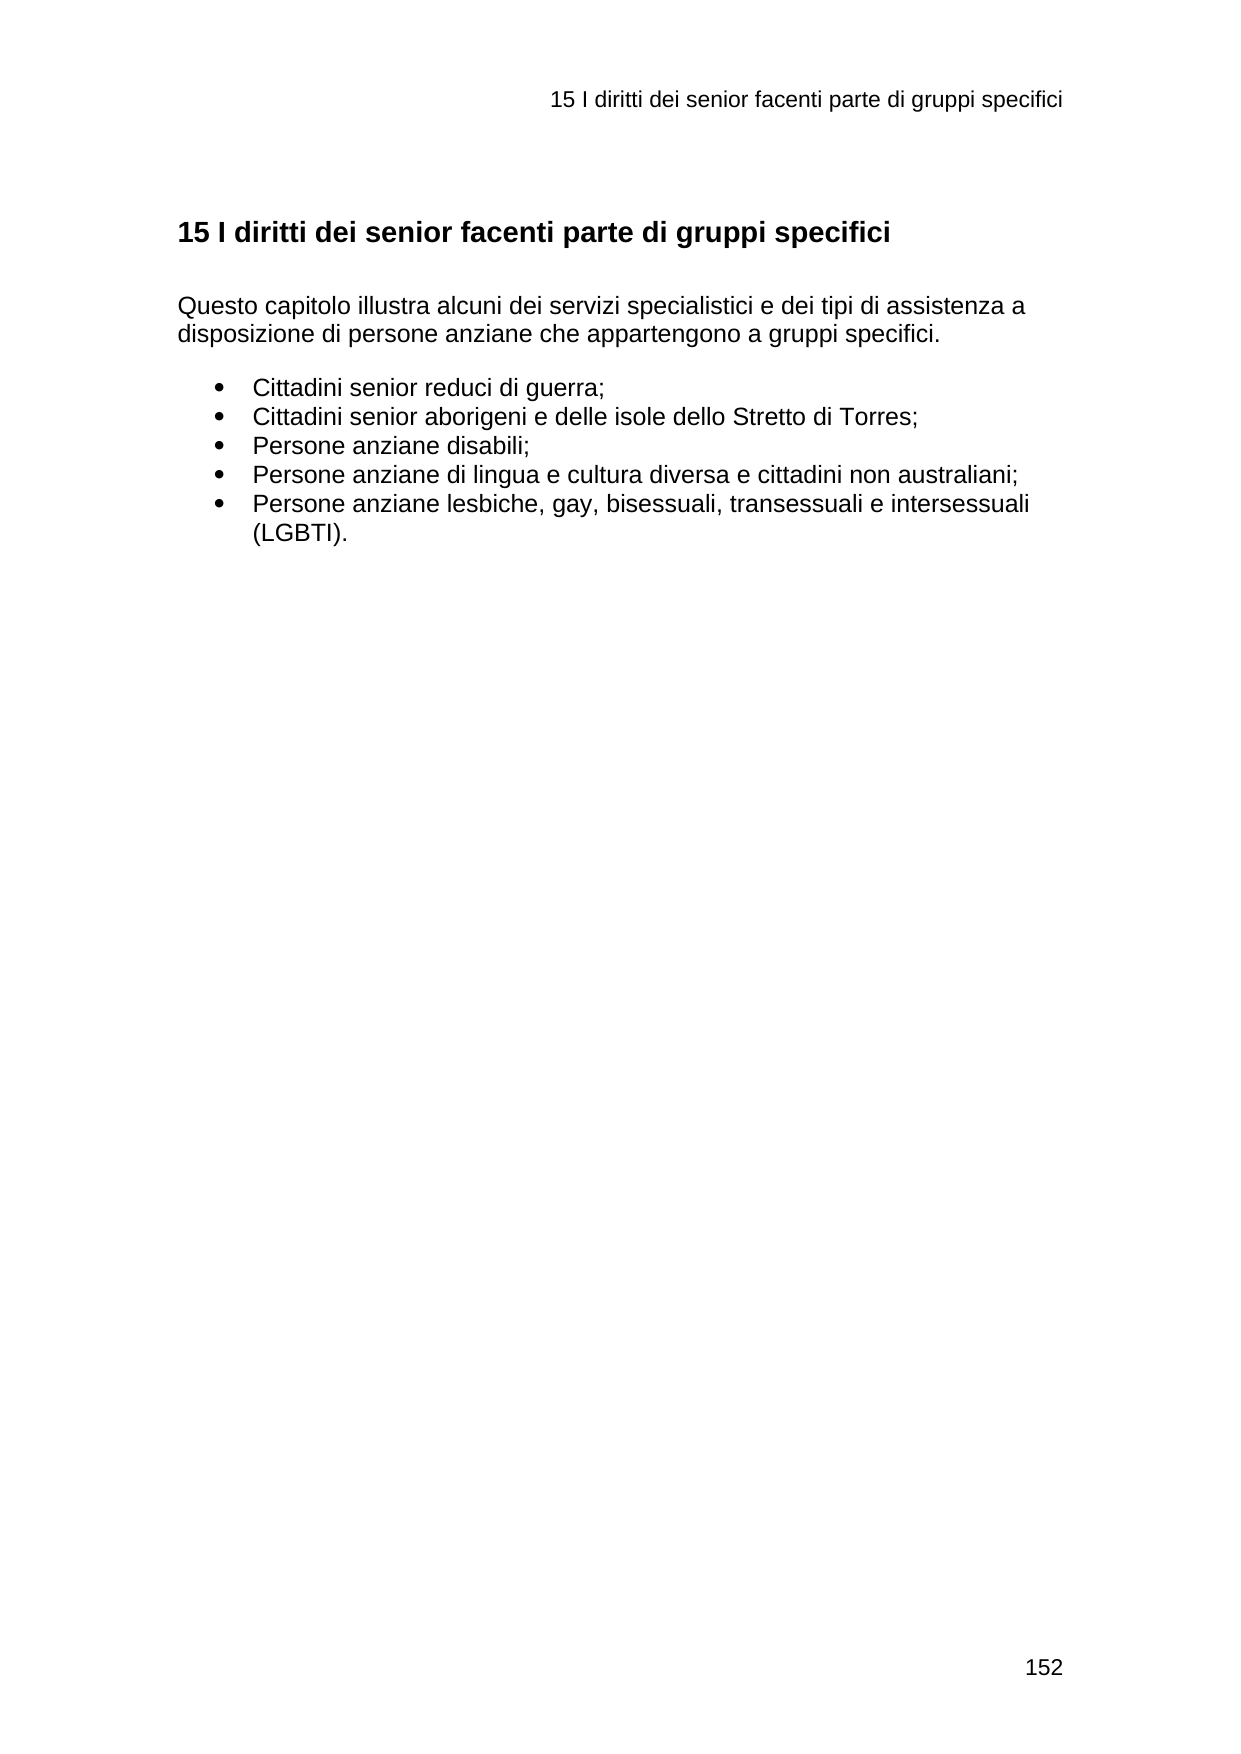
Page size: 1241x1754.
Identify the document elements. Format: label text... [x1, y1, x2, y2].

list Persone anziane lesbiche, gay, bisessuali, transessuali e intersessuali (LGBTI). [215, 489, 1063, 546]
text Questo capitolo illustra alcuni dei servizi specialistici e dei tipi di assistenza a disposizione di persone anziane che appartengono a gruppi specifici. [177, 291, 1063, 348]
subtitle I diritti dei senior facenti parte di gruppi specifici [177, 215, 1063, 248]
list Cittadini senior aborigeni e delle isole dello Stretto di Torres; [215, 402, 1063, 431]
list Persone anziane di lingua e cultura diversa e cittadini non australiani; [215, 460, 1063, 489]
list Persone anziane disabili; [215, 431, 1063, 460]
list Cittadini senior reduci di guerra; [215, 373, 1063, 402]
